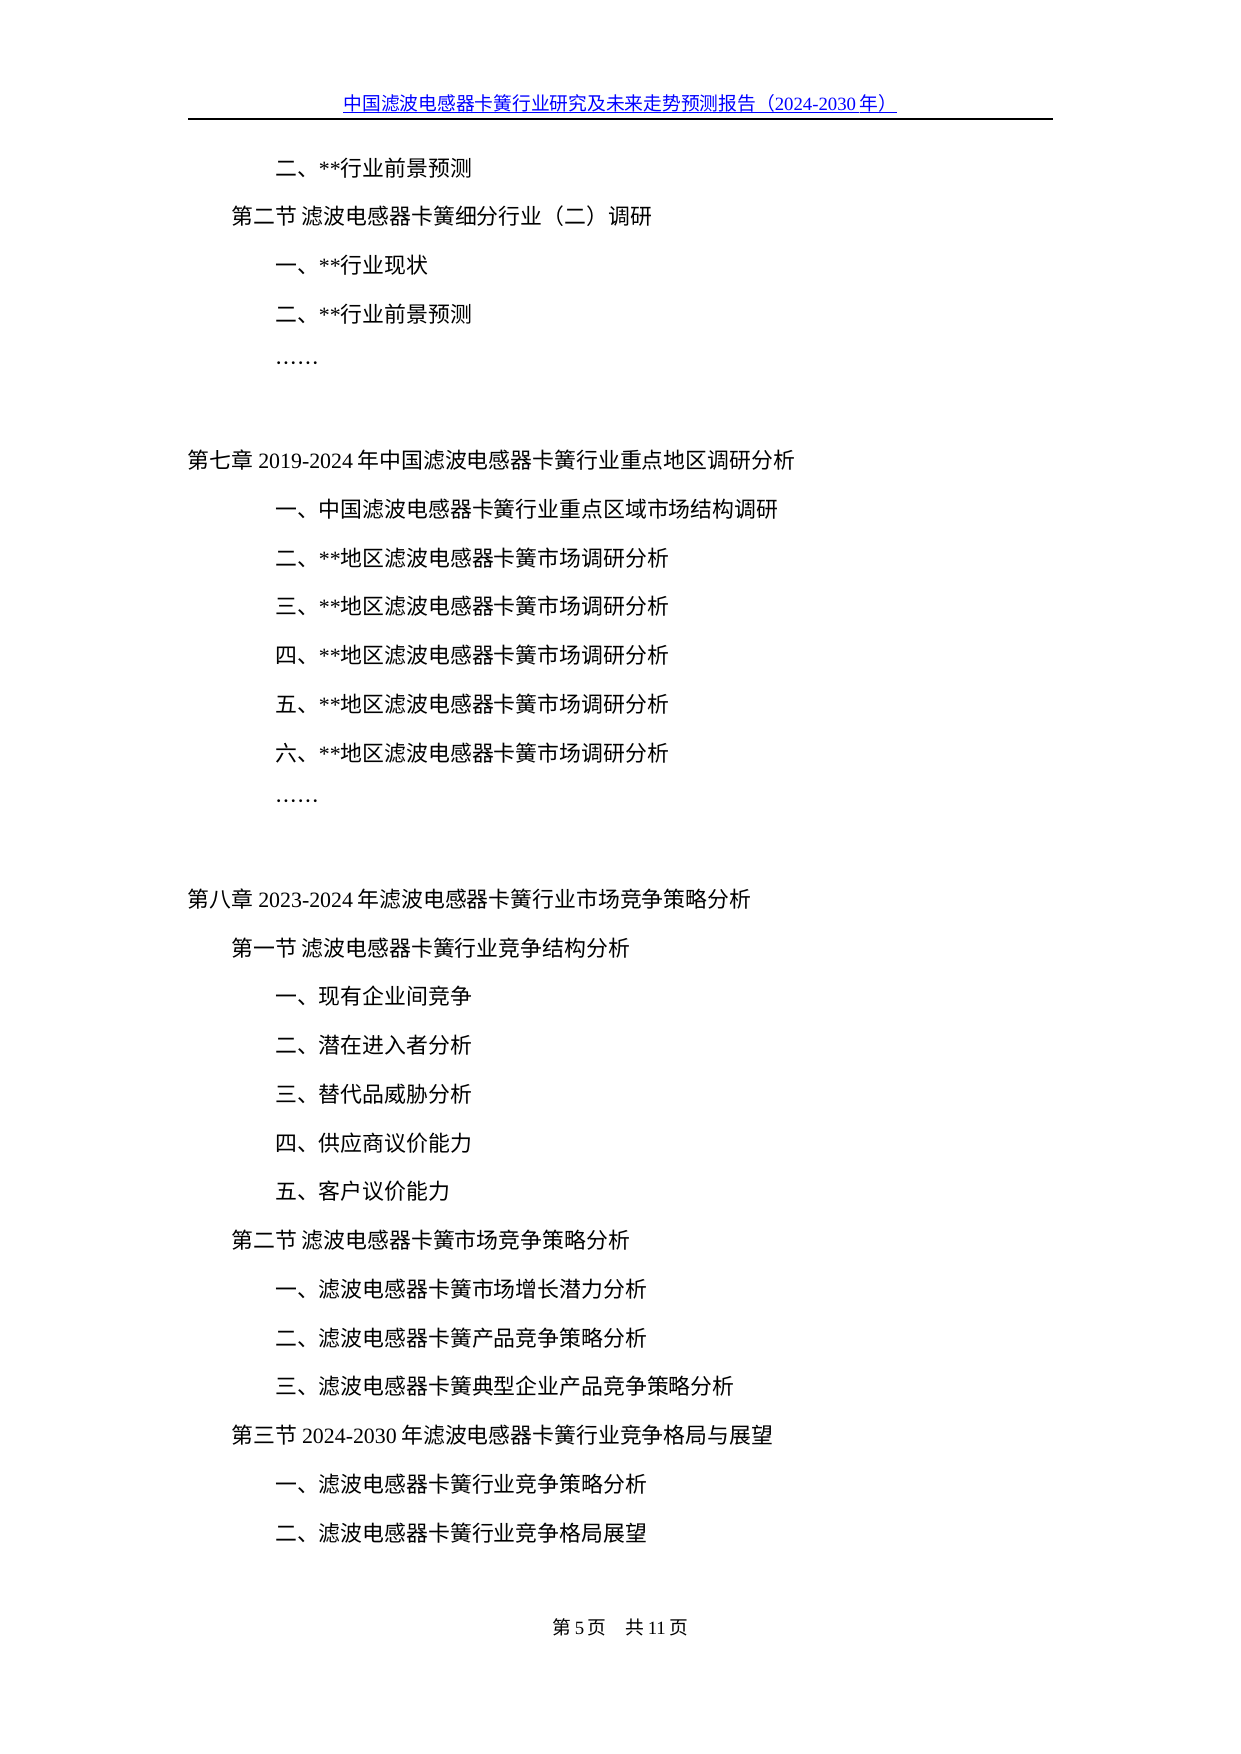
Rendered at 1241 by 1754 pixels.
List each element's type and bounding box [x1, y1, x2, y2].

text [187, 150, 1053, 1548]
